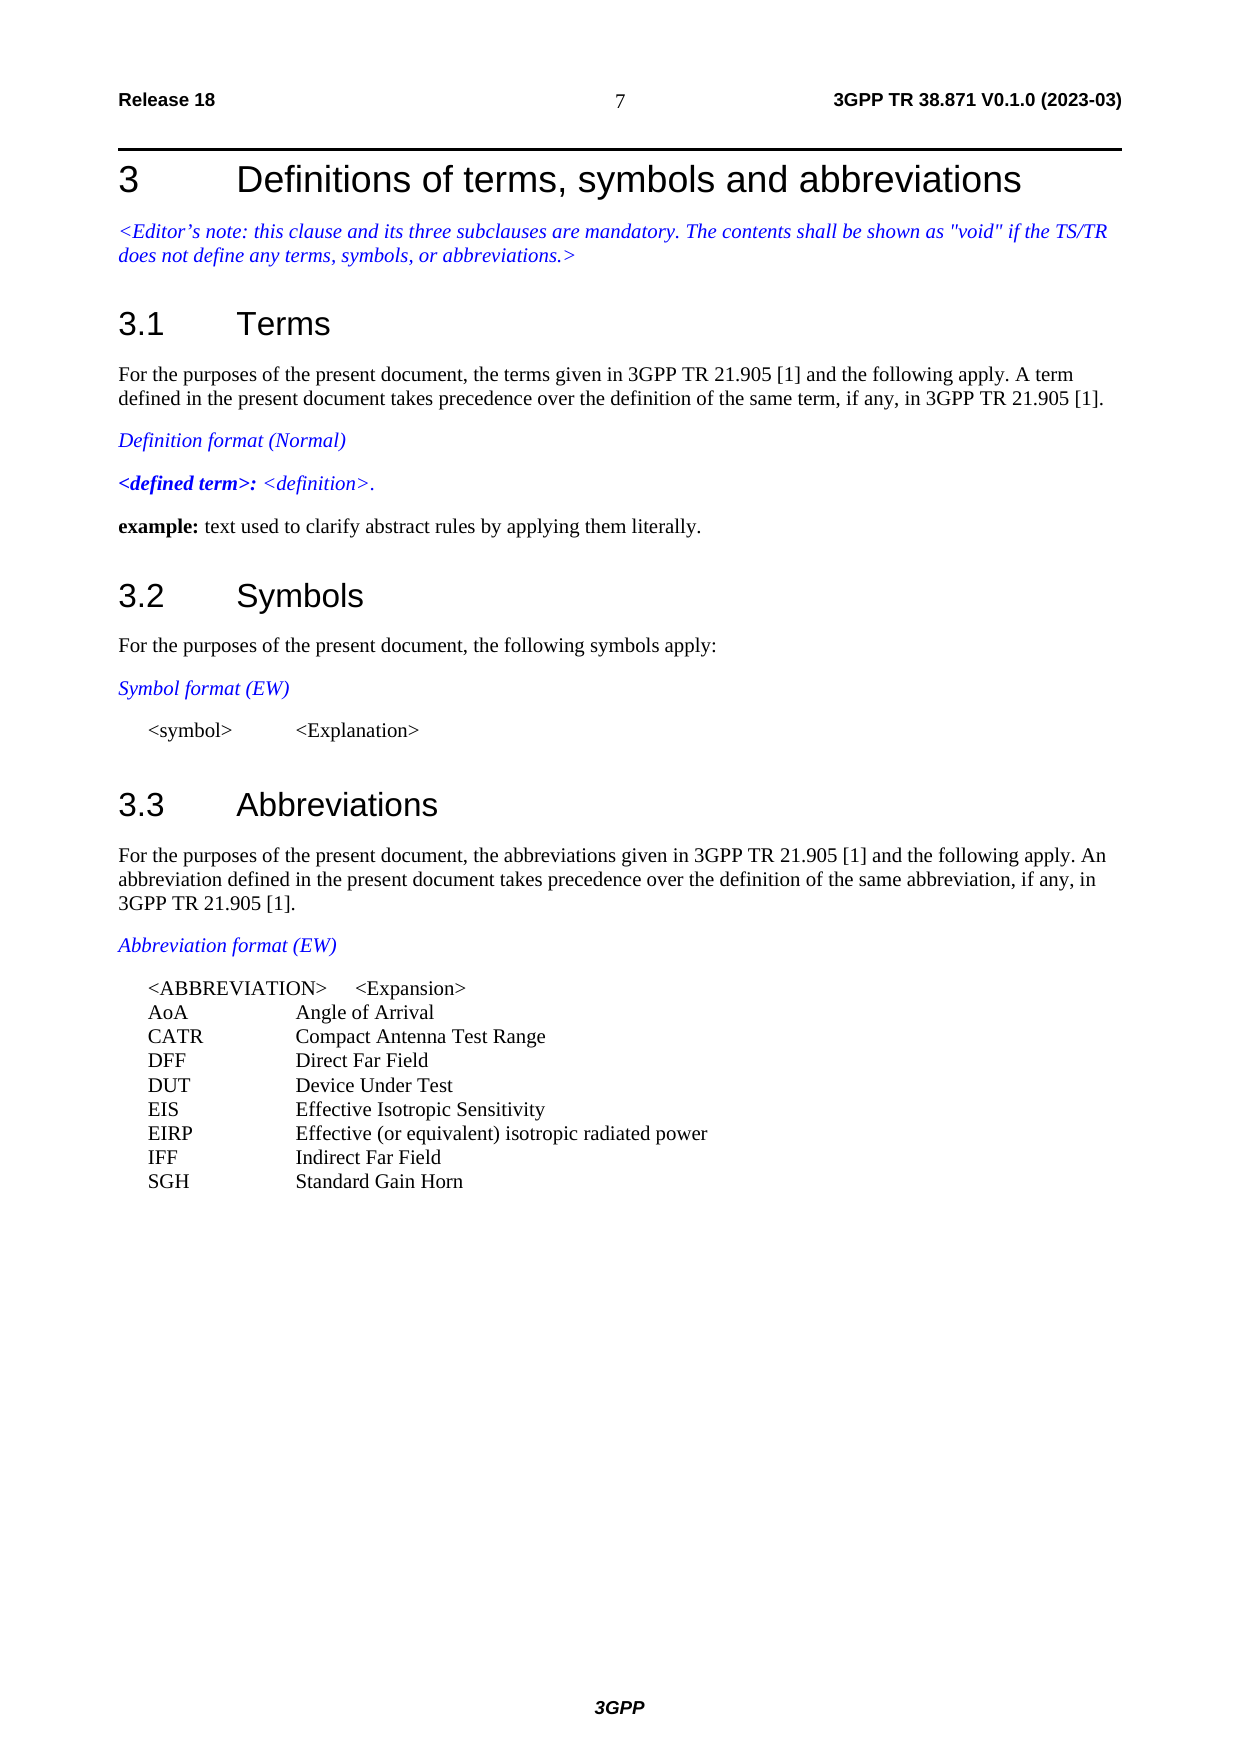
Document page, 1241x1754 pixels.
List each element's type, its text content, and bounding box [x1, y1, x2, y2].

text example: text used to clarify abstract rules by applying them literally. [118, 514, 1122, 538]
text DUT Device Under Test [148, 1072, 1122, 1097]
text SGH Standard Gain Horn [148, 1169, 1122, 1193]
text EIRP Effective (or equivalent) isotropic radiated power [148, 1121, 1122, 1145]
text IFF Indirect Far Field [148, 1145, 1122, 1169]
subtitle 3.3 Abbreviations [118, 785, 1122, 824]
text EIS Effective Isotropic Sensitivity [148, 1097, 1122, 1121]
text For the purposes of the present document, the following symbols apply: [118, 633, 1122, 657]
text Abbreviation format (EW) [118, 933, 1122, 957]
subtitle 3.2 Symbols [118, 576, 1122, 614]
text DFF Direct Far Field [148, 1048, 1122, 1072]
text <symbol> <Explanation> [148, 718, 1122, 742]
subtitle 3 Definitions of terms, symbols and abbreviations [118, 151, 1122, 200]
subtitle 3.1 Terms [118, 304, 1122, 343]
text For the purposes of the present document, the terms given in 3GPP TR 21.905 [1] and the following apply. A term defined in the present document takes precedence over the definition of the same term, if any, in 3GPP TR 21.905 [1]. [118, 362, 1122, 410]
text AoA Angle of Arrival [148, 1000, 1122, 1024]
text <Editor’s note: this clause and its three subclauses are mandatory. The contents shall be shown as "void" if the TS/TR does not define any terms, symbols, or abbreviations.> [118, 219, 1122, 267]
text CATR Compact Antenna Test Range [148, 1024, 1122, 1048]
text For the purposes of the present document, the abbreviations given in 3GPP TR 21.905 [1] and the following apply. An abbreviation defined in the present document takes precedence over the definition of the same abbreviation, if any, in 3GPP TR 21.905 [1]. [118, 842, 1122, 915]
text Symbol format (EW) [118, 676, 1122, 700]
text <defined term>: <definition>. [118, 471, 1122, 495]
text Definition format (Normal) [118, 428, 1122, 452]
text <ABBREVIATION> <Expansion> [148, 976, 1122, 1000]
